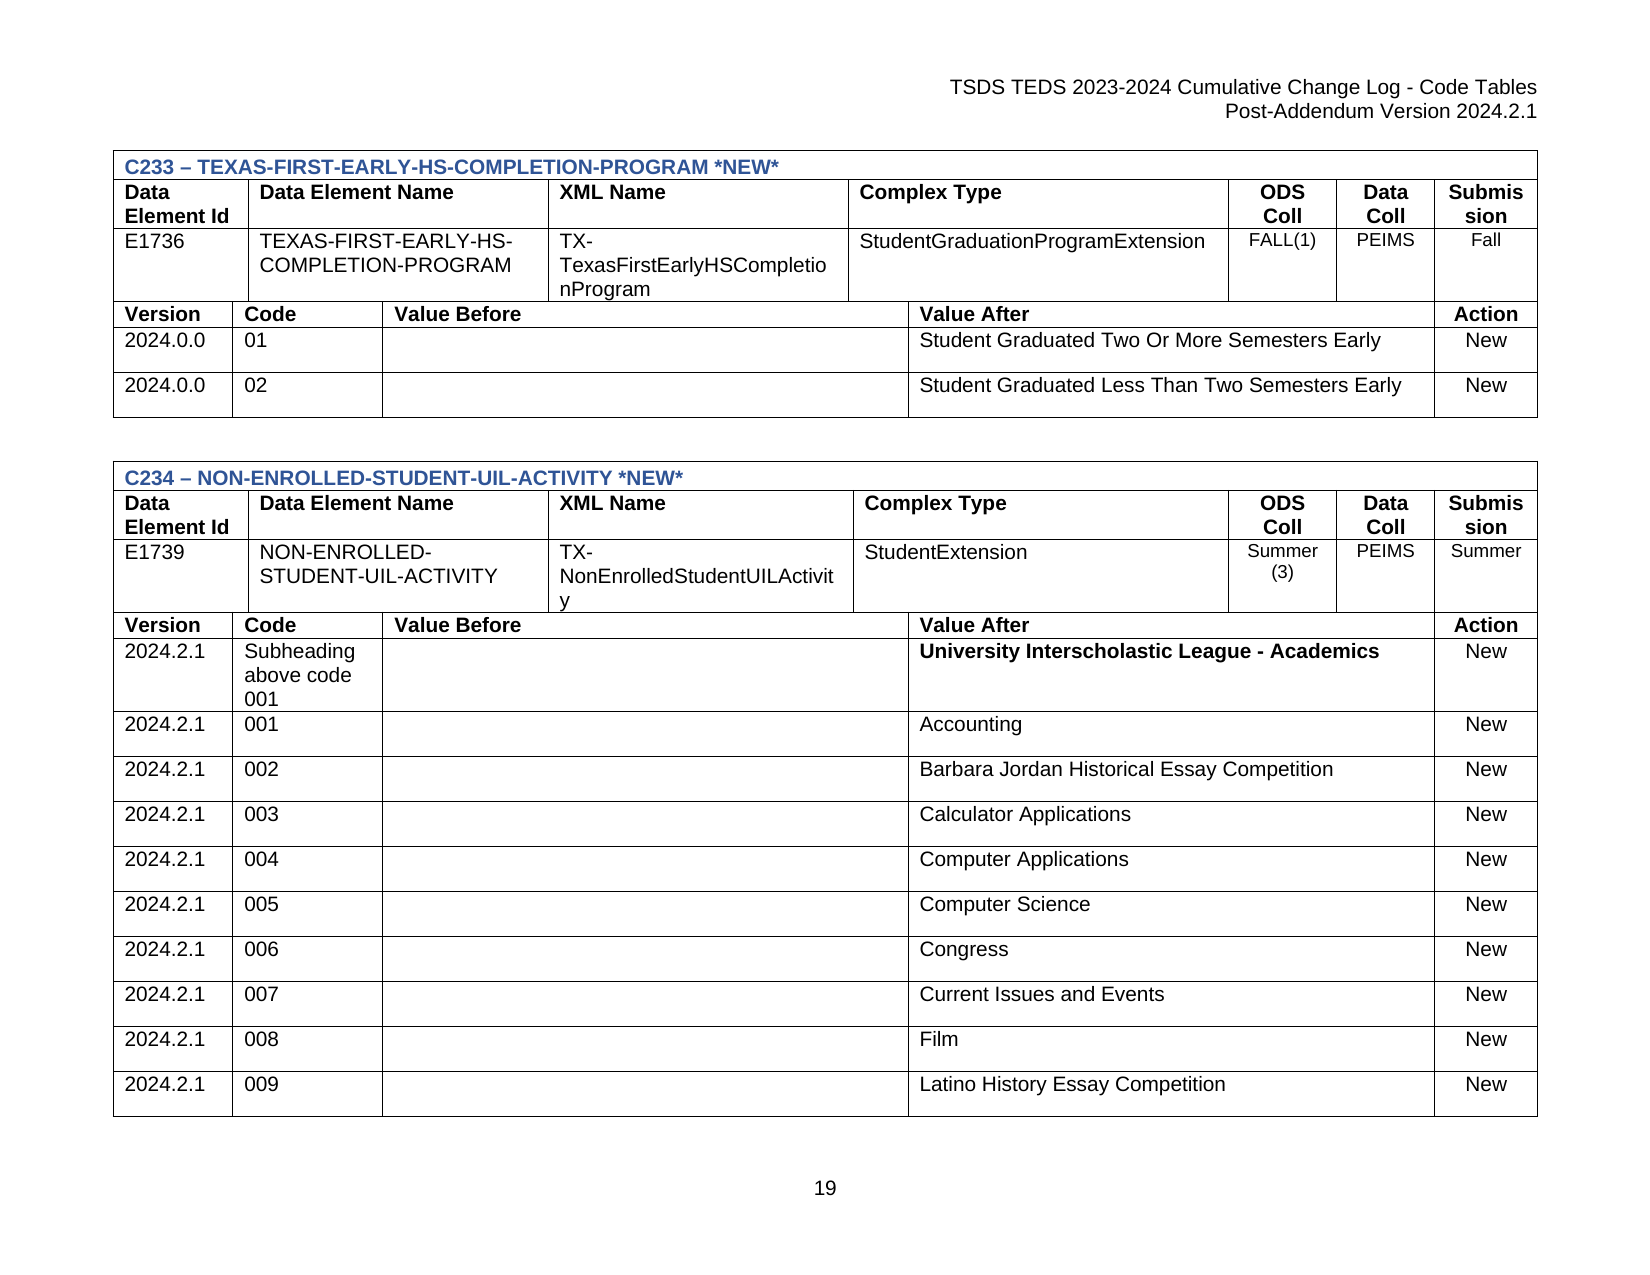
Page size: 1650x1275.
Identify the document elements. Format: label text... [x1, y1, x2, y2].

table_cell PEIMS [1337, 540, 1434, 612]
table_cell E1736 [114, 229, 248, 301]
table_cell New [1435, 373, 1537, 417]
table_cell Subheading above code 001 [233, 639, 382, 711]
table_cell TX-TexasFirstEarlyHSCompletionProgram [549, 229, 848, 301]
table_cell Summer (3) [1229, 540, 1336, 612]
table_cell 2024.2.1 [114, 802, 232, 846]
table_cell Data Element Name [249, 491, 548, 539]
table_cell Value After [909, 613, 1434, 638]
table_cell Code [233, 613, 382, 638]
table_cell Congress [909, 937, 1434, 981]
table_cell ODS Coll [1229, 180, 1336, 228]
table_cell Value Before [383, 302, 908, 327]
table_cell Accounting [909, 712, 1434, 756]
table_cell Fall [1435, 229, 1537, 301]
table_cell New [1435, 802, 1537, 846]
table_cell New [1435, 982, 1537, 1026]
table_cell Summer [1435, 540, 1537, 612]
table_cell 003 [233, 802, 382, 846]
table_cell 005 [233, 892, 382, 936]
table_cell Code [233, 302, 382, 327]
table_cell [383, 712, 908, 756]
table_cell PEIMS [1337, 229, 1434, 301]
table_cell 007 [233, 982, 382, 1026]
table_cell Complex Type [849, 180, 1228, 228]
table_cell [383, 937, 908, 981]
table_cell New [1435, 328, 1537, 372]
table_cell 2024.2.1 [114, 639, 232, 711]
table_cell Data Element Id [114, 491, 248, 539]
table_cell Latino History Essay Competition [909, 1072, 1434, 1116]
table_cell New [1435, 757, 1537, 801]
table_cell 004 [233, 847, 382, 891]
table_cell Submission [1435, 491, 1537, 539]
table_cell Current Issues and Events [909, 982, 1434, 1026]
table_cell Action [1435, 613, 1537, 638]
table_cell New [1435, 712, 1537, 756]
table_cell 009 [233, 1072, 382, 1116]
table_cell ODS Coll [1229, 491, 1336, 539]
table_cell New [1435, 847, 1537, 891]
table_cell 002 [233, 757, 382, 801]
table_cell StudentGraduationProgramExtension [849, 229, 1228, 301]
table_cell [383, 892, 908, 936]
table_cell Complex Type [854, 491, 1228, 539]
table_cell Calculator Applications [909, 802, 1434, 846]
table_cell TEXAS-FIRST-EARLY-HS-COMPLETION-PROGRAM [249, 229, 548, 301]
table_cell Version [114, 613, 232, 638]
table_cell FALL(1) [1229, 229, 1336, 301]
table_cell 02 [233, 373, 382, 417]
table_header C234 – NON-ENROLLED-STUDENT-UIL-ACTIVITY *NEW* [114, 462, 1537, 490]
table_cell 2024.2.1 [114, 982, 232, 1026]
table_cell University Interscholastic League - Academics [909, 639, 1434, 711]
table_cell 01 [233, 328, 382, 372]
table_cell Computer Applications [909, 847, 1434, 891]
table_cell Submission [1435, 180, 1537, 228]
table_header C233 – TEXAS-FIRST-EARLY-HS-COMPLETION-PROGRAM *NEW* [114, 151, 1537, 179]
table_cell [383, 328, 908, 372]
table_cell Computer Science [909, 892, 1434, 936]
table_cell 008 [233, 1027, 382, 1071]
table_cell Student Graduated Two Or More Semesters Early [909, 328, 1434, 372]
table_cell E1739 [114, 540, 248, 612]
table_cell 2024.2.1 [114, 1072, 232, 1116]
table_cell [383, 1072, 908, 1116]
table_cell Student Graduated Less Than Two Semesters Early [909, 373, 1434, 417]
table_cell 006 [233, 937, 382, 981]
table_cell Data Coll [1337, 491, 1434, 539]
table_cell Barbara Jordan Historical Essay Competition [909, 757, 1434, 801]
table_cell New [1435, 1027, 1537, 1071]
table_cell Film [909, 1027, 1434, 1071]
table_cell [383, 373, 908, 417]
table_cell Data Element Name [249, 180, 548, 228]
table_cell 2024.0.0 [114, 373, 232, 417]
table_cell New [1435, 639, 1537, 711]
table_cell Data Coll [1337, 180, 1434, 228]
table_cell New [1435, 1072, 1537, 1116]
table_cell 2024.2.1 [114, 937, 232, 981]
table_cell [383, 982, 908, 1026]
table_cell XML Name [549, 491, 853, 539]
table_cell Action [1435, 302, 1537, 327]
table_cell New [1435, 937, 1537, 981]
table_cell [383, 757, 908, 801]
table_cell 001 [233, 712, 382, 756]
table_cell 2024.0.0 [114, 328, 232, 372]
table_cell StudentExtension [854, 540, 1228, 612]
table_cell Data Element Id [114, 180, 248, 228]
table_cell [383, 802, 908, 846]
table_cell 2024.2.1 [114, 892, 232, 936]
table_cell New [1435, 892, 1537, 936]
table_cell Value Before [383, 613, 908, 638]
table_cell XML Name [549, 180, 848, 228]
table_cell 2024.2.1 [114, 1027, 232, 1071]
table_cell [383, 847, 908, 891]
table_cell [383, 639, 908, 711]
table_cell 2024.2.1 [114, 847, 232, 891]
table_cell 2024.2.1 [114, 712, 232, 756]
table_cell NON-ENROLLED-STUDENT-UIL-ACTIVITY [249, 540, 548, 612]
table_cell TX-NonEnrolledStudentUILActivity [549, 540, 853, 612]
table_cell 2024.2.1 [114, 757, 232, 801]
table_cell Value After [909, 302, 1434, 327]
table_cell Version [114, 302, 232, 327]
table_cell [383, 1027, 908, 1071]
